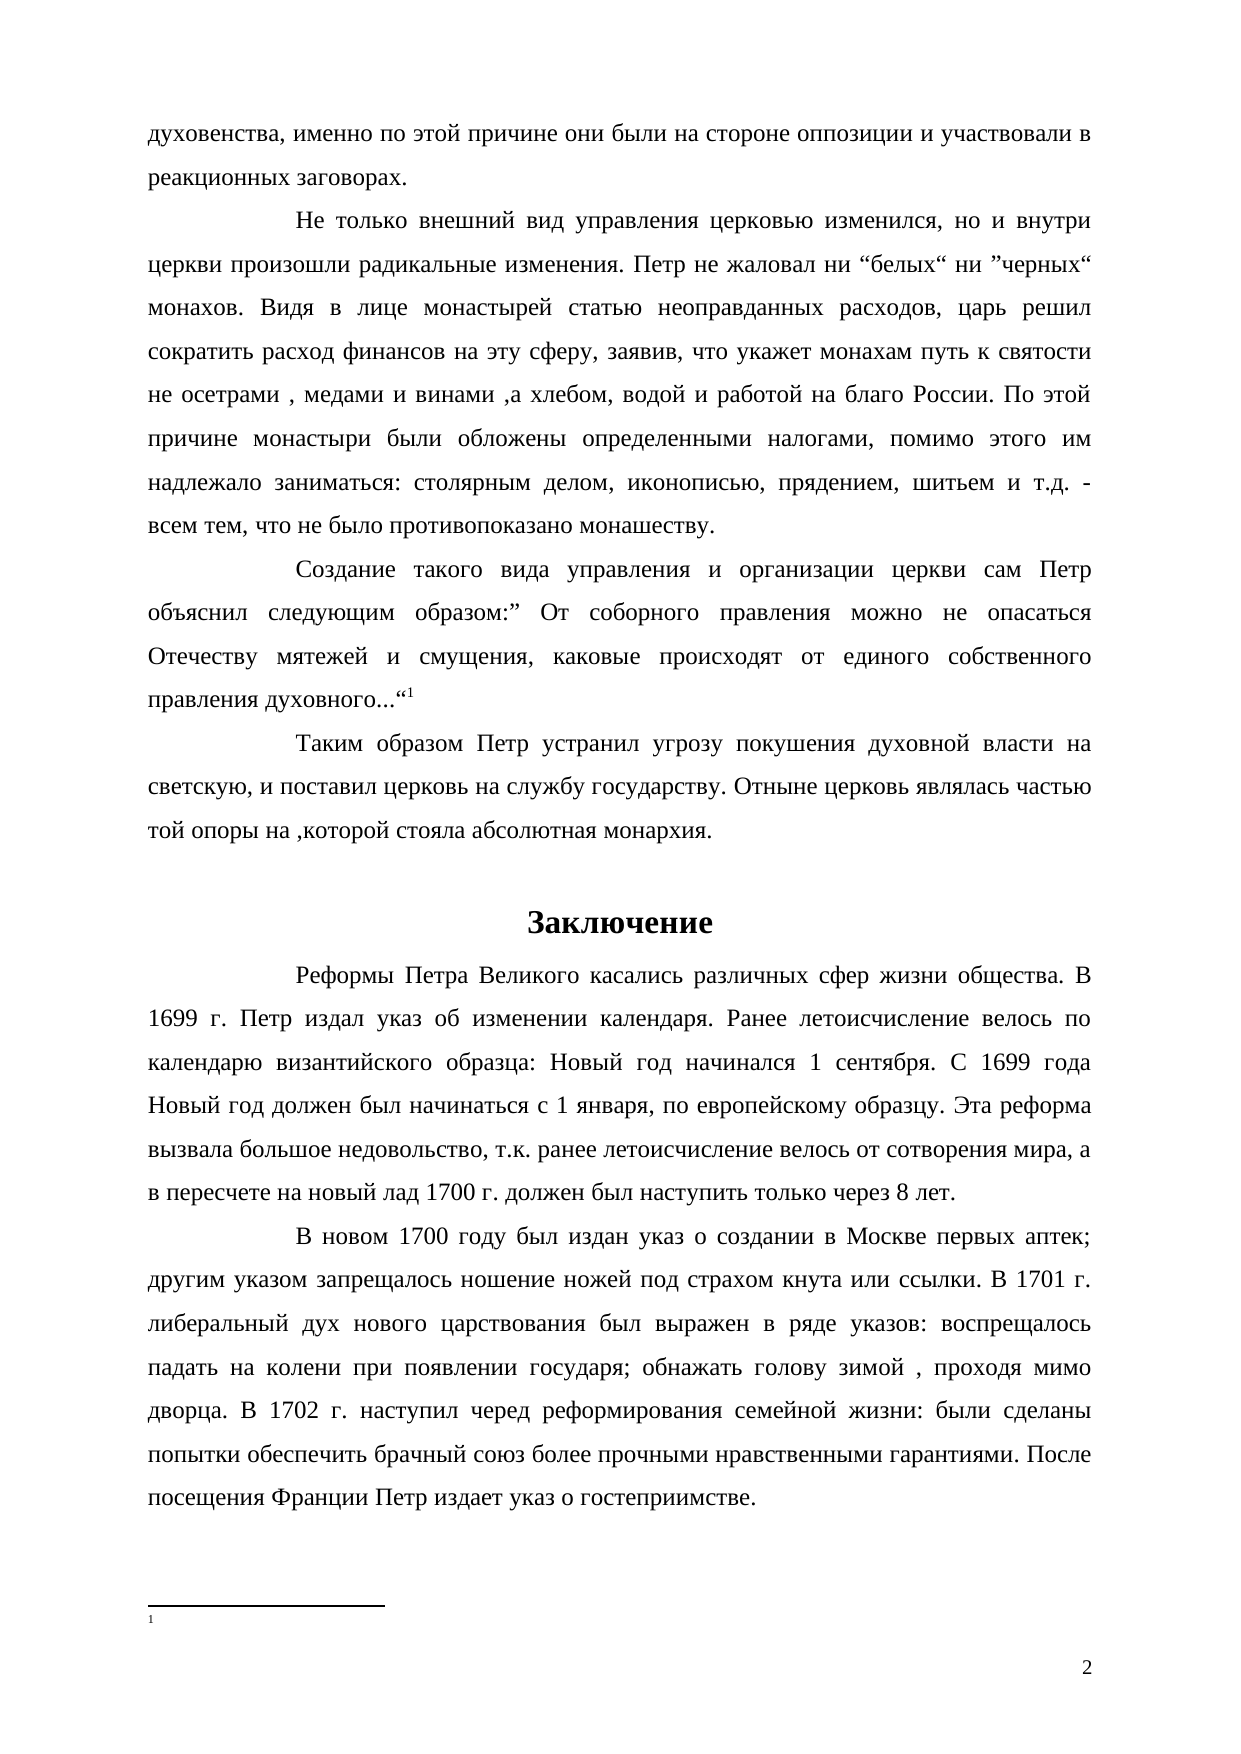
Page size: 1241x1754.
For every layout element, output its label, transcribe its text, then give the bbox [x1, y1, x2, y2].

text В новом 1700 году был издан указ о создании в Москве первых аптек; другим указом запрещалось ношение ножей под страхом кнута или ссылки. В 1701 г. либеральный дух нового царствования был выражен в ряде указов: воспрещалось падать на колени при появлении государя; обнажать голову зимой , проходя мимо дворца. В 1702 г. наступил черед реформирования семейной жизни: были сделаны попытки обеспечить брачный союз более прочными нравственными гарантиями. После посещения Франции Петр издает указ о гостеприимстве. [148, 1221, 1092, 1511]
text Создание такого вида управления и организации церкви сам Петр объяснил следующим образом:” От соборного правления можно не опасаться Отечеству мятежей и смущения, каковые происходят от единого собственного правления духовного...“1 [148, 553, 1092, 713]
subtitle Заключение [148, 902, 1092, 940]
text Реформы Петра Великого касались различных сфер жизни общества. В 1699 г. Петр издал указ об изменении календаря. Ранее летоисчисление велось по календарю византийского образца: Новый год начинался 1 сентября. С 1699 года Новый год должен был начинаться с 1 января, по европейскому образцу. Эта реформа вызвала большое недовольство, т.к. ранее летоисчисление велось от сотворения мира, а в пересчете на новый лад 1700 г. должен был наступить только через 8 лет. [148, 959, 1092, 1206]
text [148, 118, 1092, 191]
text Таким образом Петр устранил угрозу покушения духовной власти на светскую, и поставил церковь на службу государству. Отныне церковь являлась частью той опоры на ,которой стояла абсолютная монархия. [148, 728, 1092, 844]
text Не только внешний вид управления церковью изменился, но и внутри церкви произошли радикальные изменения. Петр не жаловал ни “белых“ ни ”черных“ монахов. Видя в лице монастырей статью неоправданных расходов, царь решил сократить расход финансов на эту сферу, заявив, что укажет монахам путь к святости не осетрами , медами и винами ,а хлебом, водой и работой на благо России. По этой причине монастыри были обложены определенными налогами, помимо этого им надлежало заниматься: столярным делом, иконописью, прядением, шитьем и т.д. - всем тем, что не было противопоказано монашеству. [148, 205, 1092, 539]
